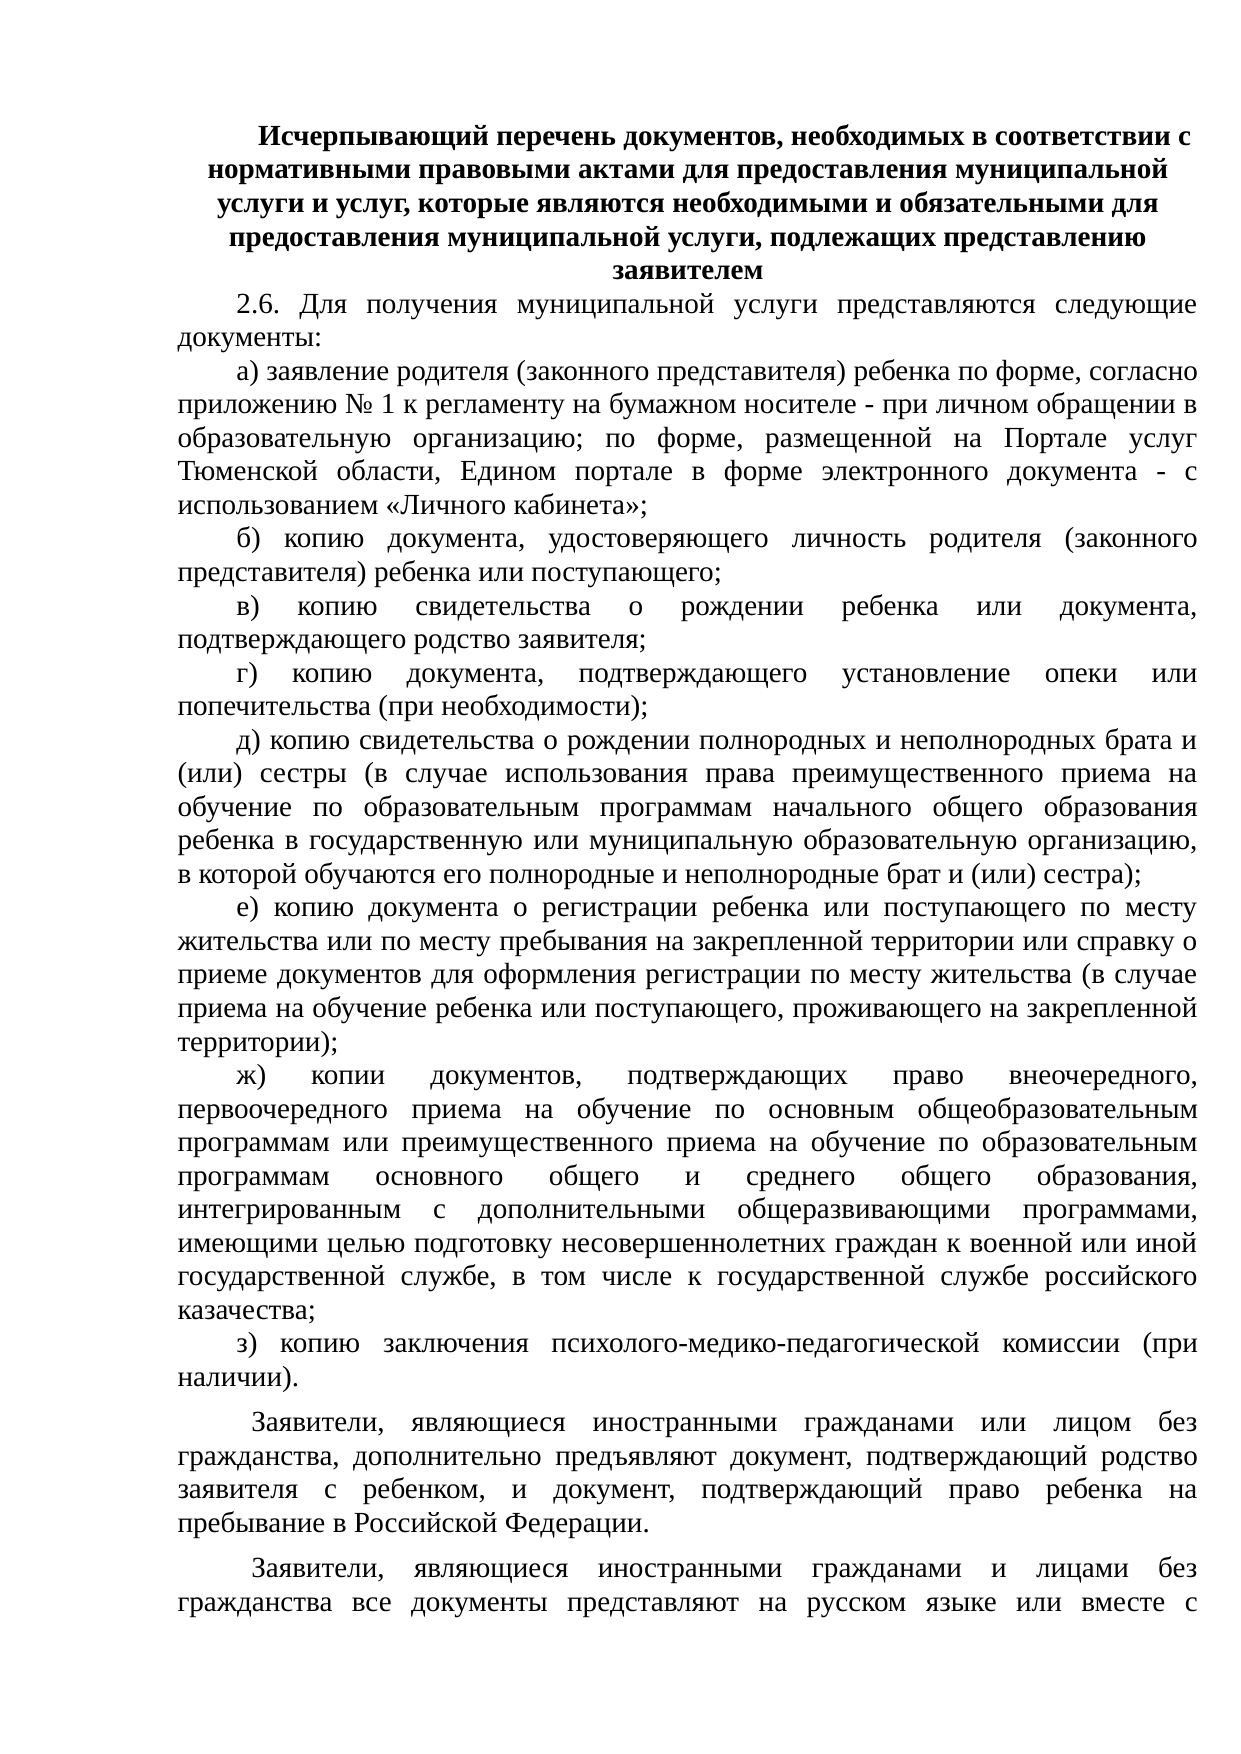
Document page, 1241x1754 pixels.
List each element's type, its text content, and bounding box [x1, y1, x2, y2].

text а) заявление родителя (законного представителя) ребенка по форме, согласно приложению № 1 к регламенту на бумажном носителе - при личном обращении в образовательную организацию; по форме, размещенной на Портале услуг Тюменской области, Едином портале в форме электронного документа - с использованием «Личного кабинета»; [177, 353, 1198, 521]
text ж) копии документов, подтверждающих право внеочередного, первоочередного приема на обучение по основным общеобразовательным программам или преимущественного приема на обучение по образовательным программам основного общего и среднего общего образования, интегрированным с дополнительными общеразвивающими программами, имеющими целью подготовку несовершеннолетних граждан к военной или иной государственной службе, в том числе к государственной службе российского казачества; [177, 1057, 1198, 1326]
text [177, 1550, 1198, 1617]
text е) копию документа о регистрации ребенка или поступающего по месту жительства или по месту пребывания на закрепленной территории или справку о приеме документов для оформления регистрации по месту жительства (в случае приема на обучение ребенка или поступающего, проживающего на закрепленной территории); [177, 889, 1198, 1057]
text 2.6. Для получения муниципальной услуги представляются следующие документы: [177, 286, 1198, 353]
text д) копию свидетельства о рождении полнородных и неполнородных брата и (или) сестры (в случае использования права преимущественного приема на обучение по образовательным программам начального общего образования ребенка в государственную или муниципальную образовательную организацию, в которой обучаются его полнородные и неполнородные брат и (или) сестра); [177, 722, 1198, 889]
title Исчерпывающий перечень документов, необходимых в соответствии с нормативными правовыми актами для предоставления муниципальной услуги и услуг, которые являются необходимыми и обязательными для предоставления муниципальной услуги, подлежащих представлению заявителем [177, 118, 1198, 286]
text б) копию документа, удостоверяющего личность родителя (законного представителя) ребенка или поступающего; [177, 521, 1198, 588]
text з) копию заключения психолого-медико-педагогической комиссии (при наличии). [177, 1326, 1198, 1393]
text Заявители, являющиеся иностранными гражданами или лицом без гражданства, дополнительно предъявляют документ, подтверждающий родство заявителя с ребенком, и документ, подтверждающий право ребенка на пребывание в Российской Федерации. [177, 1404, 1198, 1539]
text в) копию свидетельства о рождении ребенка или документа, подтверждающего родство заявителя; [177, 588, 1198, 655]
text г) копию документа, подтверждающего установление опеки или попечительства (при необходимости); [177, 655, 1198, 722]
